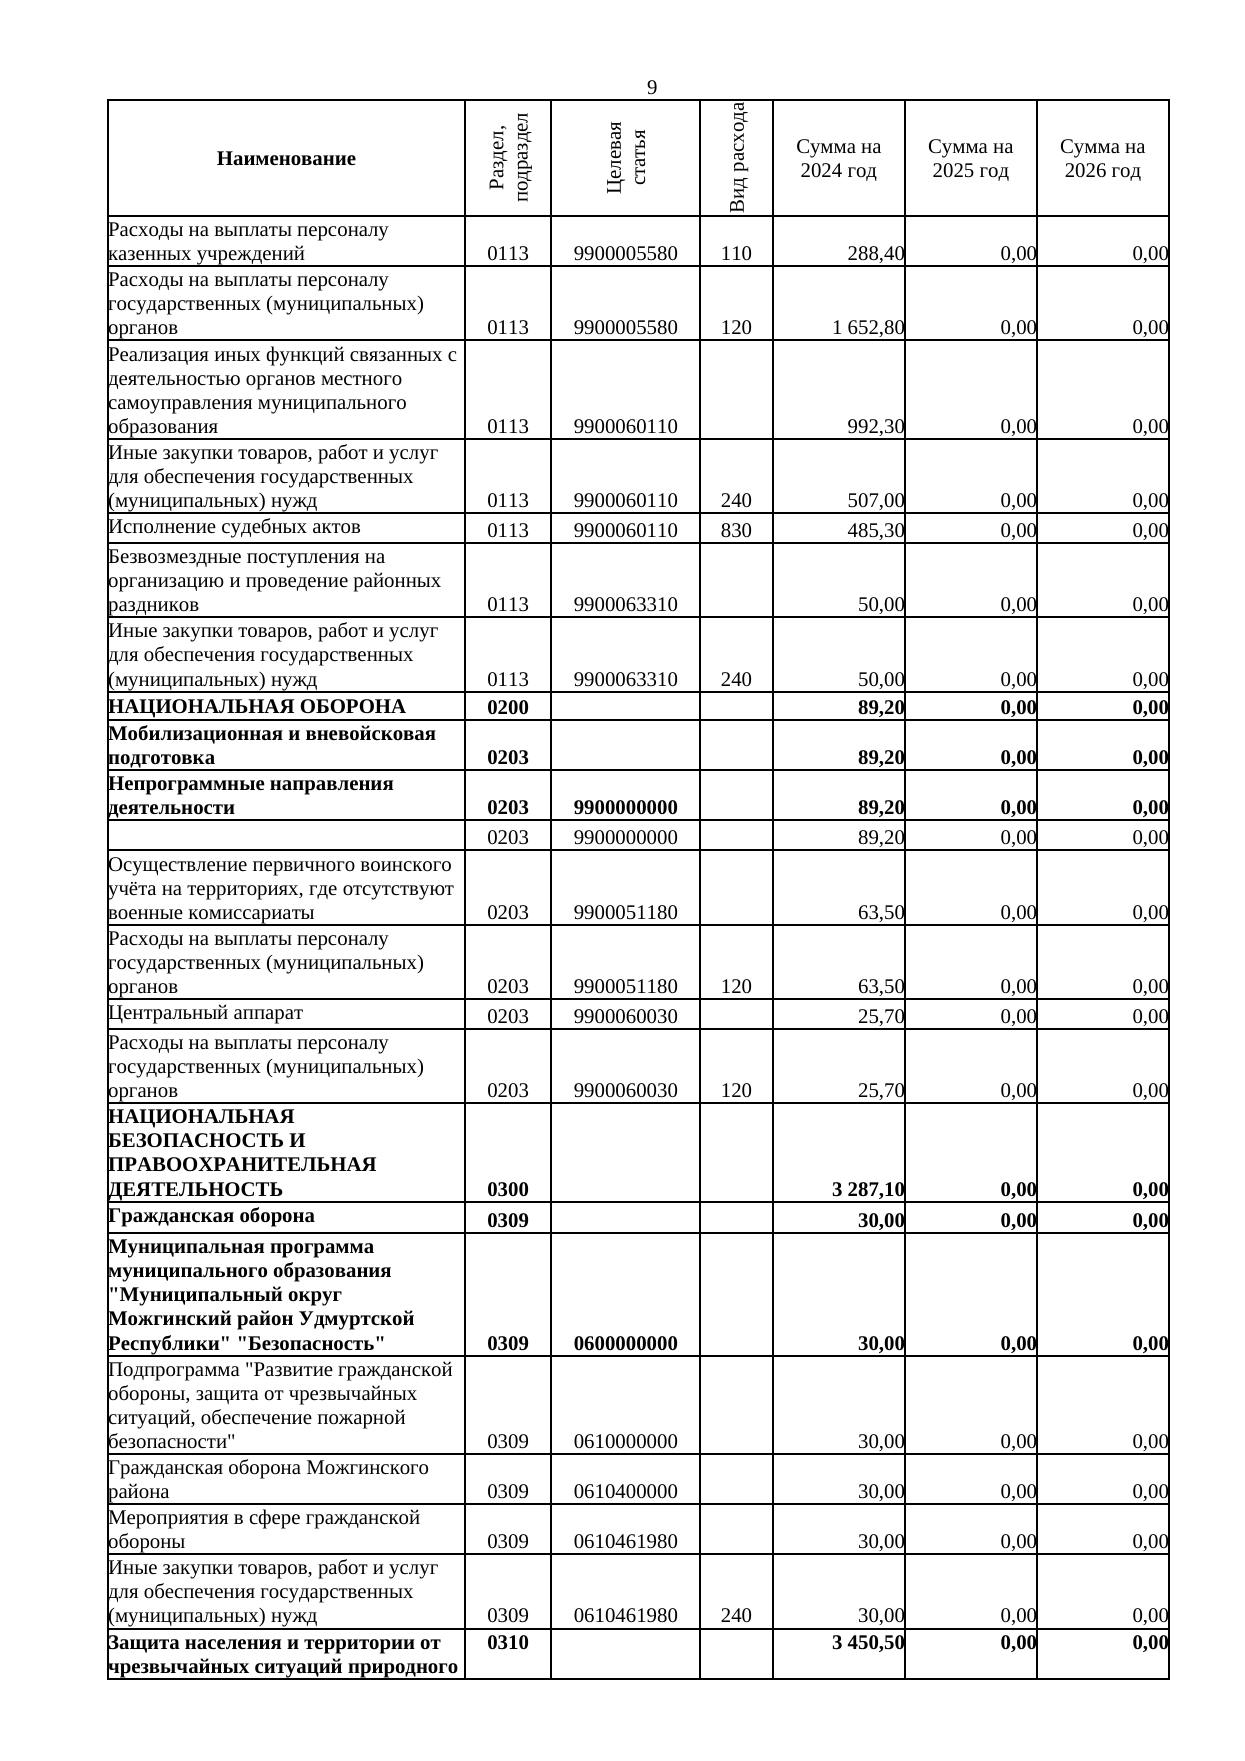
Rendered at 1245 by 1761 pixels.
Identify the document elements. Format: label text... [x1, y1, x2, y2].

table_header Сумма на 2024 год [774, 101, 904, 215]
table_cell 30,00 [774, 1555, 904, 1627]
table_cell 0309 [466, 1234, 550, 1354]
table_cell Иные закупки товаров, работ и услуг для обеспечения государственных (муниципальных) нужд [109, 1555, 464, 1627]
table_cell 120 [701, 1030, 772, 1102]
table_cell 0,00 [1038, 1203, 1168, 1232]
table_cell Иные закупки товаров, работ и услуг для обеспечения государственных (муниципальных) нужд [109, 618, 464, 691]
table_cell 3 287,10 [774, 1104, 904, 1201]
table_cell 288,40 [774, 217, 904, 265]
table_cell [552, 721, 699, 769]
table_cell 0,00 [1038, 217, 1168, 265]
table_cell 0,00 [906, 1203, 1036, 1232]
table_cell 0113 [466, 217, 550, 265]
table_cell 0,00 [1038, 1104, 1168, 1201]
table_cell 0,00 [906, 341, 1036, 438]
table_cell [701, 771, 772, 819]
table_cell 0,00 [906, 1630, 1036, 1678]
table_cell 0203 [466, 851, 550, 924]
table_cell 830 [701, 514, 772, 542]
table_cell Иные закупки товаров, работ и услуг для обеспечения государственных (муниципальных) нужд [109, 440, 464, 512]
table_cell 0,00 [906, 1455, 1036, 1503]
table_cell [701, 1630, 772, 1678]
table_cell 110 [701, 217, 772, 265]
table_cell 0610461980 [552, 1555, 699, 1627]
table_cell 0,00 [906, 926, 1036, 998]
table_cell 0,00 [1038, 1455, 1168, 1503]
table_cell 9900005580 [552, 217, 699, 265]
table_cell 0203 [466, 1000, 550, 1028]
table_cell Расходы на выплаты персоналу государственных (муниципальных) органов [109, 1030, 464, 1102]
table_cell 9900000000 [552, 771, 699, 819]
table_cell Осуществление первичного воинского учёта на территориях, где отсутствуют военные комиссариаты [109, 851, 464, 924]
table_cell НАЦИОНАЛЬНАЯ ОБОРОНА [109, 693, 464, 719]
table_cell 0,00 [1038, 821, 1168, 849]
table_cell 0,00 [906, 721, 1036, 769]
table_cell 0203 [466, 721, 550, 769]
table_cell 63,50 [774, 851, 904, 924]
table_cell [109, 1630, 464, 1678]
table_cell 0,00 [906, 771, 1036, 819]
table_cell 0600000000 [552, 1234, 699, 1354]
table_cell 0,00 [906, 544, 1036, 616]
table_cell 0,00 [1038, 1234, 1168, 1354]
table_cell 0,00 [1038, 721, 1168, 769]
table_cell 0113 [466, 267, 550, 339]
table_cell 0200 [466, 693, 550, 719]
table_cell 0,00 [1038, 1505, 1168, 1553]
table_cell [701, 1104, 772, 1201]
table_cell 9900005580 [552, 267, 699, 339]
table_cell 0610000000 [552, 1357, 699, 1453]
table_cell 9900060110 [552, 440, 699, 512]
table_cell [701, 1357, 772, 1453]
table_cell 0,00 [906, 821, 1036, 849]
table_cell Расходы на выплаты персоналу государственных (муниципальных) органов [109, 267, 464, 339]
table_cell Мобилизационная и вневойсковая подготовка [109, 721, 464, 769]
table_cell 0,00 [906, 267, 1036, 339]
table_cell 89,20 [774, 771, 904, 819]
table_header Целевая статья [552, 101, 699, 215]
table_cell 89,20 [774, 821, 904, 849]
table_cell [701, 821, 772, 849]
table_cell 0309 [466, 1505, 550, 1553]
table_cell 9900060030 [552, 1000, 699, 1028]
table_cell 0310 [466, 1630, 550, 1678]
table_cell 240 [701, 440, 772, 512]
table_cell [701, 1000, 772, 1028]
table_cell [701, 851, 772, 924]
table_cell Центральный аппарат [109, 1000, 464, 1028]
table_cell 0203 [466, 926, 550, 998]
table_cell 30,00 [774, 1203, 904, 1232]
table_cell 50,00 [774, 618, 904, 691]
table_cell НАЦИОНАЛЬНАЯ БЕЗОПАСНОСТЬ И ПРАВООХРАНИТЕЛЬНАЯ ДЕЯТЕЛЬНОСТЬ [109, 1104, 464, 1201]
table_cell [109, 821, 464, 849]
table_cell 0,00 [1038, 1030, 1168, 1102]
table_cell 992,30 [774, 341, 904, 438]
table_cell 0203 [466, 1030, 550, 1102]
table_cell 0,00 [1038, 514, 1168, 542]
table_header Раздел, подраздел [466, 101, 550, 215]
table_cell 0,00 [906, 618, 1036, 691]
table_cell 30,00 [774, 1234, 904, 1354]
table_cell 0,00 [1038, 1357, 1168, 1453]
table_cell 0,00 [1038, 544, 1168, 616]
table_cell [552, 1203, 699, 1232]
table_cell [701, 693, 772, 719]
table_cell [701, 1234, 772, 1354]
table_cell 0,00 [906, 1104, 1036, 1201]
table_cell 63,50 [774, 926, 904, 998]
table_cell Исполнение судебных актов [109, 514, 464, 542]
table_cell 0309 [466, 1455, 550, 1503]
table_cell Гражданская оборона Можгинского района [109, 1455, 464, 1503]
table_cell 0113 [466, 544, 550, 616]
table_cell 0,00 [1038, 618, 1168, 691]
table_cell Гражданская оборона [109, 1203, 464, 1232]
table_cell [552, 693, 699, 719]
table_cell [701, 341, 772, 438]
table_cell 0,00 [906, 217, 1036, 265]
table_cell Мероприятия в сфере гражданской обороны [109, 1505, 464, 1553]
table_cell 120 [701, 926, 772, 998]
table_cell 25,70 [774, 1000, 904, 1028]
table_header Вид расхода [701, 101, 772, 215]
table_cell 0,00 [906, 514, 1036, 542]
table_cell 240 [701, 1555, 772, 1627]
table_cell 0,00 [906, 1030, 1036, 1102]
table_cell 9900000000 [552, 821, 699, 849]
table_cell [701, 721, 772, 769]
table_cell [552, 1630, 699, 1678]
table_cell 0,00 [1038, 693, 1168, 719]
table_cell 0,00 [1038, 926, 1168, 998]
table_header Наименование [109, 101, 464, 215]
table_cell 30,00 [774, 1505, 904, 1553]
table_cell 0,00 [1038, 267, 1168, 339]
table_cell 0,00 [906, 1234, 1036, 1354]
table_cell [701, 1455, 772, 1503]
table_cell 9900060110 [552, 514, 699, 542]
table_cell 0,00 [906, 1357, 1036, 1453]
table_cell 89,20 [774, 721, 904, 769]
table_cell 0,00 [906, 1555, 1036, 1627]
table_header Сумма на 2025 год [906, 101, 1036, 215]
table_cell 485,30 [774, 514, 904, 542]
table_cell 9900060110 [552, 341, 699, 438]
table_cell Муниципальная программа муниципального образования "Муниципальный округ Можгинский район Удмуртской Республики" "Безопасность" [109, 1234, 464, 1354]
table_cell 25,70 [774, 1030, 904, 1102]
table_header Сумма на 2026 год [1038, 101, 1168, 215]
table_cell 3 450,50 [774, 1630, 904, 1678]
table_cell 0610461980 [552, 1505, 699, 1553]
table_cell 0,00 [906, 851, 1036, 924]
table_cell 0309 [466, 1357, 550, 1453]
table_cell [701, 1505, 772, 1553]
table_cell 0,00 [1038, 1630, 1168, 1678]
table_cell 89,20 [774, 693, 904, 719]
table_cell 9900063310 [552, 544, 699, 616]
table_cell 0113 [466, 341, 550, 438]
table_cell Непрограммные направления деятельности [109, 771, 464, 819]
table_cell 0,00 [1038, 1000, 1168, 1028]
table_cell 9900063310 [552, 618, 699, 691]
table_cell 0203 [466, 821, 550, 849]
table_cell [552, 1104, 699, 1201]
table_cell [701, 544, 772, 616]
table_cell 0113 [466, 514, 550, 542]
table_cell 0,00 [1038, 1555, 1168, 1627]
table_cell 507,00 [774, 440, 904, 512]
table_cell 30,00 [774, 1455, 904, 1503]
table_cell 9900060030 [552, 1030, 699, 1102]
table_cell 0,00 [1038, 851, 1168, 924]
table_cell 50,00 [774, 544, 904, 616]
table_cell 0203 [466, 771, 550, 819]
table_cell 0,00 [906, 440, 1036, 512]
table_cell 240 [701, 618, 772, 691]
table_cell Безвозмездные поступления на организацию и проведение районных раздников [109, 544, 464, 616]
table_cell 120 [701, 267, 772, 339]
table_cell 0300 [466, 1104, 550, 1201]
table_cell 0,00 [1038, 440, 1168, 512]
table_cell 30,00 [774, 1357, 904, 1453]
table_cell Расходы на выплаты персоналу государственных (муниципальных) органов [109, 926, 464, 998]
table_cell 9900051180 [552, 851, 699, 924]
table_cell [701, 1203, 772, 1232]
table_cell 0,00 [906, 693, 1036, 719]
table_cell 0113 [466, 440, 550, 512]
table_cell 9900051180 [552, 926, 699, 998]
table_cell Подпрограмма "Развитие гражданской обороны, защита от чрезвычайных ситуаций, обеспечение пожарной безопасности" [109, 1357, 464, 1453]
table_cell 0610400000 [552, 1455, 699, 1503]
table_cell 0309 [466, 1555, 550, 1627]
table_cell Реализация иных функций связанных с деятельностью органов местного самоуправления муниципального образования [109, 341, 464, 438]
table_cell 1 652,80 [774, 267, 904, 339]
table_cell 0309 [466, 1203, 550, 1232]
table_cell Расходы на выплаты персоналу казенных учреждений [109, 217, 464, 265]
table_cell 0,00 [1038, 771, 1168, 819]
table_cell 0,00 [906, 1505, 1036, 1553]
table_cell 0113 [466, 618, 550, 691]
table_cell 0,00 [906, 1000, 1036, 1028]
table_cell 0,00 [1038, 341, 1168, 438]
